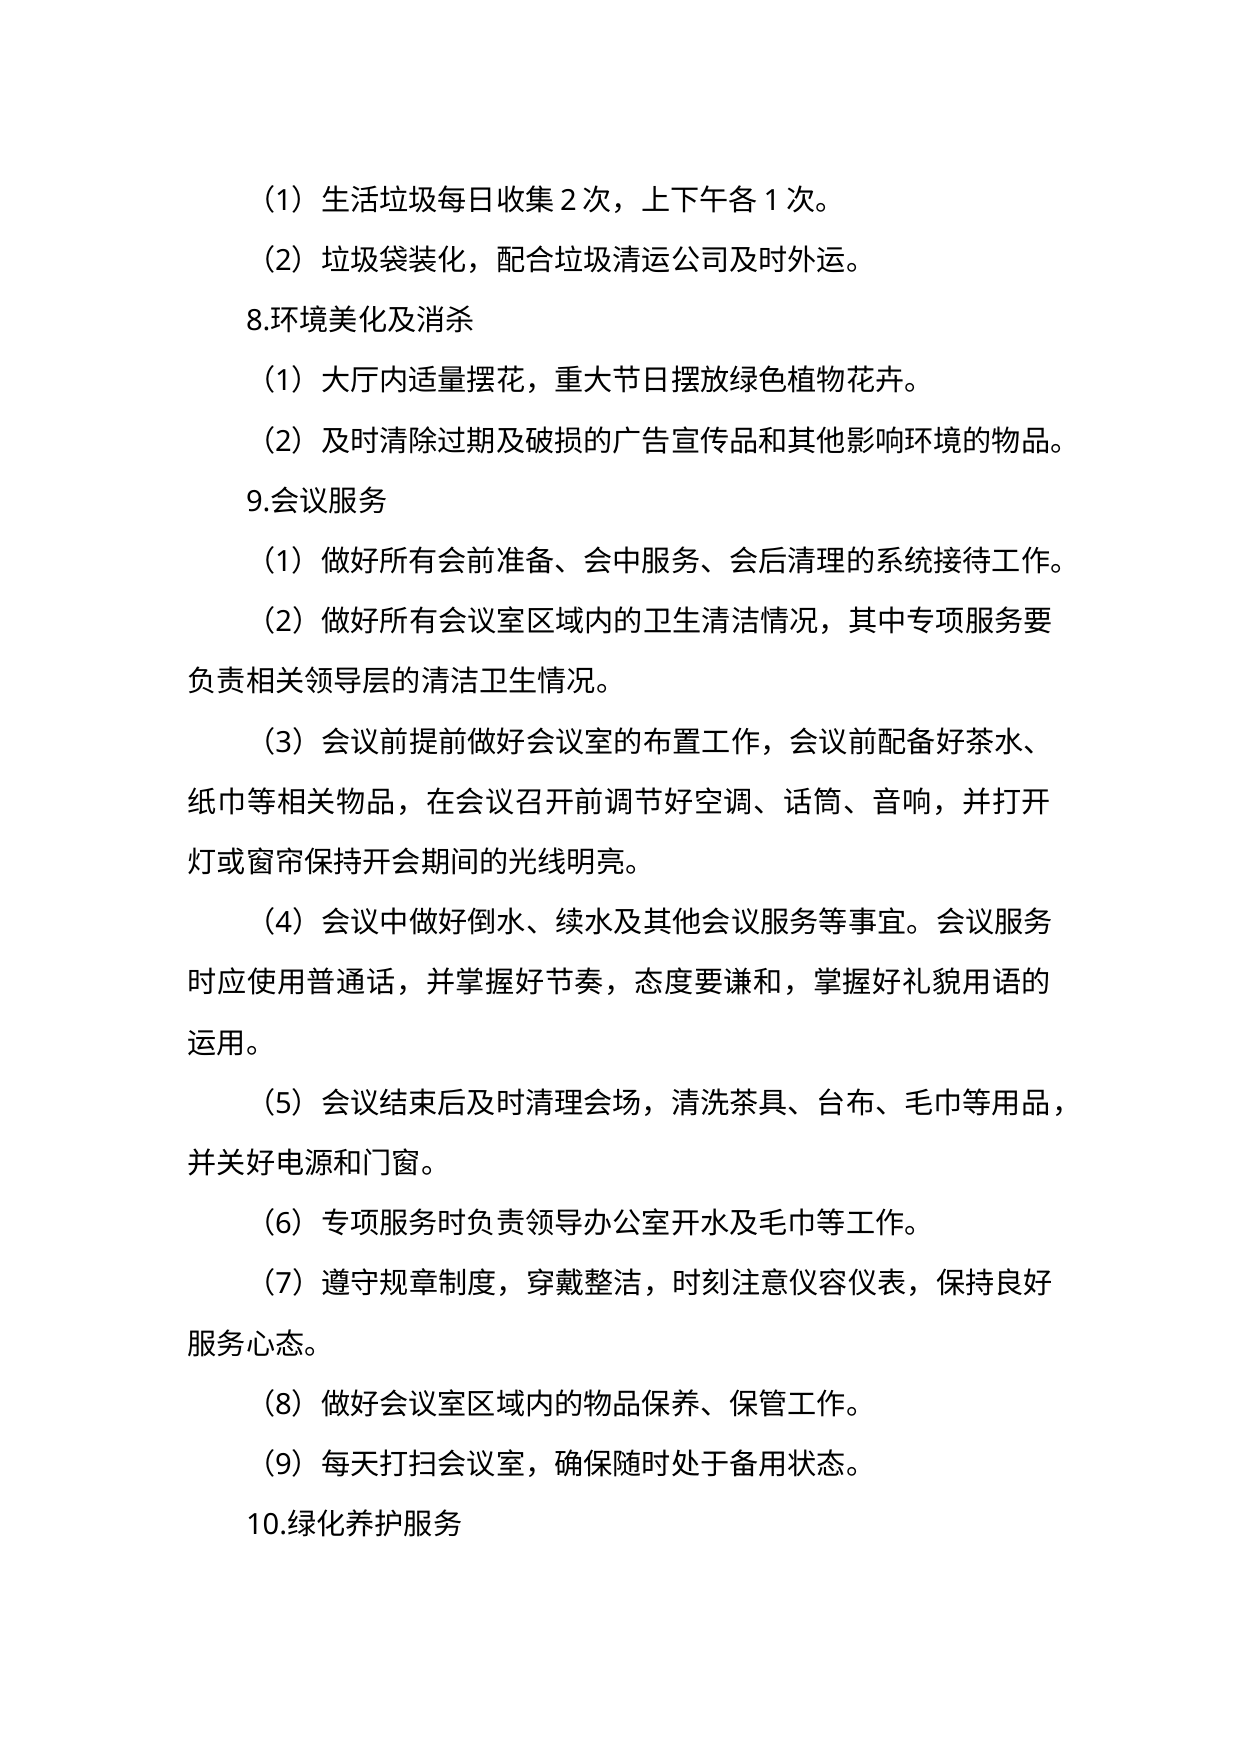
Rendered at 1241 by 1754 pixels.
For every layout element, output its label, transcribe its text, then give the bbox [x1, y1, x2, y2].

text （4）会议中做好倒水、续水及其他会议服务等事宜。会议服务时应使用普通话，并掌握好节奏，态度要谦和，掌握好礼貌用语的运用。 [187, 884, 1053, 1065]
text （9）每天打扫会议室，确保随时处于备用状态。 [187, 1426, 1053, 1487]
text 9.会议服务 [187, 463, 1053, 523]
text （5）会议结束后及时清理会场，清洗茶具、台布、毛巾等用品，并关好电源和门窗。 [187, 1065, 1053, 1186]
text （1）做好所有会前准备、会中服务、会后清理的系统接待工作。 [187, 523, 1053, 583]
text （2）垃圾袋装化，配合垃圾清运公司及时外运。 [187, 222, 1053, 282]
text （2）及时清除过期及破损的广告宣传品和其他影响环境的物品。 [187, 403, 1053, 463]
text （1）生活垃圾每日收集2次，上下午各1次。 [187, 162, 1053, 222]
text 8.环境美化及消杀 [187, 282, 1053, 343]
text （7）遵守规章制度，穿戴整洁，时刻注意仪容仪表，保持良好服务心态。 [187, 1246, 1053, 1366]
text （6）专项服务时负责领导办公室开水及毛巾等工作。 [187, 1186, 1053, 1246]
text （2）做好所有会议室区域内的卫生清洁情况，其中专项服务要负责相关领导层的清洁卫生情况。 [187, 583, 1053, 704]
text 10.绿化养护服务 [187, 1487, 1053, 1547]
text （3）会议前提前做好会议室的布置工作，会议前配备好茶水、纸巾等相关物品，在会议召开前调节好空调、话筒、音响，并打开灯或窗帘保持开会期间的光线明亮。 [187, 704, 1053, 884]
text （8）做好会议室区域内的物品保养、保管工作。 [187, 1366, 1053, 1426]
text （1）大厅内适量摆花，重大节日摆放绿色植物花卉。 [187, 343, 1053, 403]
